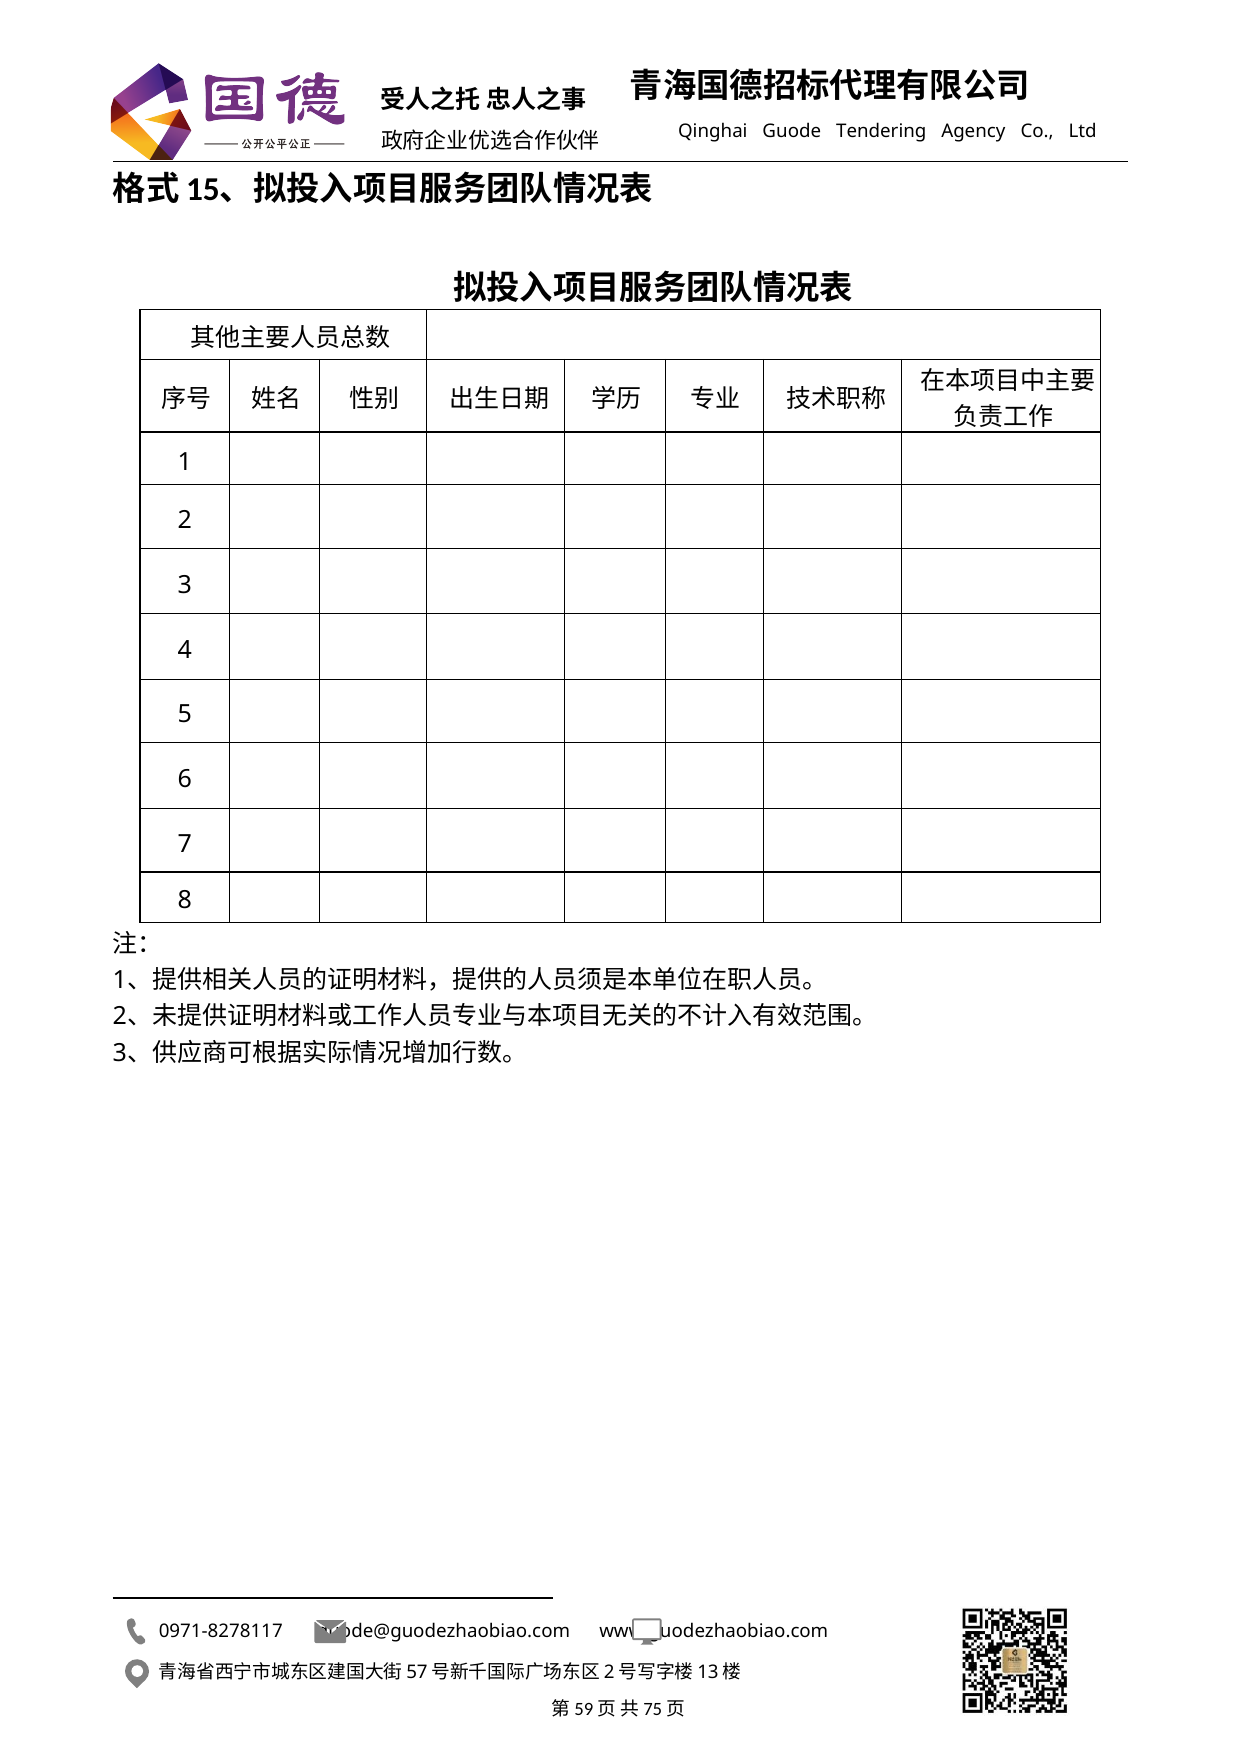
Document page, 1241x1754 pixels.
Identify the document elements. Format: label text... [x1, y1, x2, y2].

table_cell 出生日期 [427, 360, 564, 431]
table_cell [666, 485, 763, 548]
table_cell [230, 873, 319, 922]
table_cell [565, 680, 665, 742]
text 2、未提供证明材料或工作人员专业与本项目无关的不计入有效范围。 [112, 996, 1128, 1032]
table_cell [427, 743, 564, 808]
table_cell [902, 743, 1100, 808]
table_cell [666, 614, 763, 679]
table_cell [320, 743, 426, 808]
table_cell [427, 809, 564, 871]
table_cell 技术职称 [764, 360, 901, 431]
table_cell [230, 680, 319, 742]
table_cell [427, 680, 564, 742]
table_cell [666, 873, 763, 922]
table_cell 3 [141, 549, 229, 613]
table_cell 4 [141, 614, 229, 679]
subtitle 格式15、拟投入项目服务团队情况表 [112, 162, 1128, 210]
table_cell [230, 485, 319, 548]
table_cell [764, 809, 901, 871]
table_cell [565, 614, 665, 679]
table_cell [320, 433, 426, 484]
text 拟投入项目服务团队情况表 [112, 261, 1128, 309]
table_cell [427, 614, 564, 679]
table_cell [230, 743, 319, 808]
table_cell [230, 433, 319, 484]
table_cell [230, 549, 319, 613]
table_cell [666, 433, 763, 484]
table_cell [764, 485, 901, 548]
table_cell [902, 809, 1100, 871]
table_cell [666, 743, 763, 808]
table_cell 专业 [666, 360, 763, 431]
table_cell [565, 743, 665, 808]
text 注： [112, 923, 1128, 959]
table_cell [565, 873, 665, 922]
table_cell [320, 680, 426, 742]
table_cell [902, 680, 1100, 742]
table_cell [427, 485, 564, 548]
table_cell 序号 [141, 360, 229, 431]
table_cell [902, 433, 1100, 484]
table_cell 姓名 [230, 360, 319, 431]
picture [110, 63, 345, 160]
table_cell [320, 809, 426, 871]
table_cell [230, 809, 319, 871]
table_cell [902, 873, 1100, 922]
table_cell [764, 873, 901, 922]
table_cell 8 [141, 873, 229, 922]
table_header 其他主要人员总数 [141, 310, 426, 359]
table_cell 2 [141, 485, 229, 548]
text 3、供应商可根据实际情况增加行数。 [112, 1032, 1128, 1068]
table_cell 性别 [320, 360, 426, 431]
table_cell [666, 680, 763, 742]
table_cell [902, 549, 1100, 613]
table_cell [764, 743, 901, 808]
table_cell 5 [141, 680, 229, 742]
table_cell 1 [141, 433, 229, 484]
table_cell 在本项目中主要 负责工作 [902, 360, 1100, 431]
table_cell [764, 549, 901, 613]
table_cell [427, 873, 564, 922]
table_cell [902, 485, 1100, 548]
table_cell [427, 549, 564, 613]
table_cell [320, 485, 426, 548]
table_cell [320, 614, 426, 679]
table_cell [666, 809, 763, 871]
table_cell [320, 549, 426, 613]
table_cell [764, 433, 901, 484]
table_cell [565, 549, 665, 613]
picture [954, 1600, 1074, 1721]
table_cell [764, 614, 901, 679]
table_cell [565, 433, 665, 484]
table_cell 学历 [565, 360, 665, 431]
table_cell 6 [141, 743, 229, 808]
table_cell [427, 433, 564, 484]
table_cell [666, 549, 763, 613]
text 1、提供相关人员的证明材料，提供的人员须是本单位在职人员。 [112, 959, 1128, 996]
table_cell [902, 614, 1100, 679]
table_cell [565, 485, 665, 548]
table_cell [565, 809, 665, 871]
table_cell 7 [141, 809, 229, 871]
table_cell [764, 680, 901, 742]
table_cell [320, 873, 426, 922]
table_header [427, 310, 1100, 359]
table_cell [230, 614, 319, 679]
